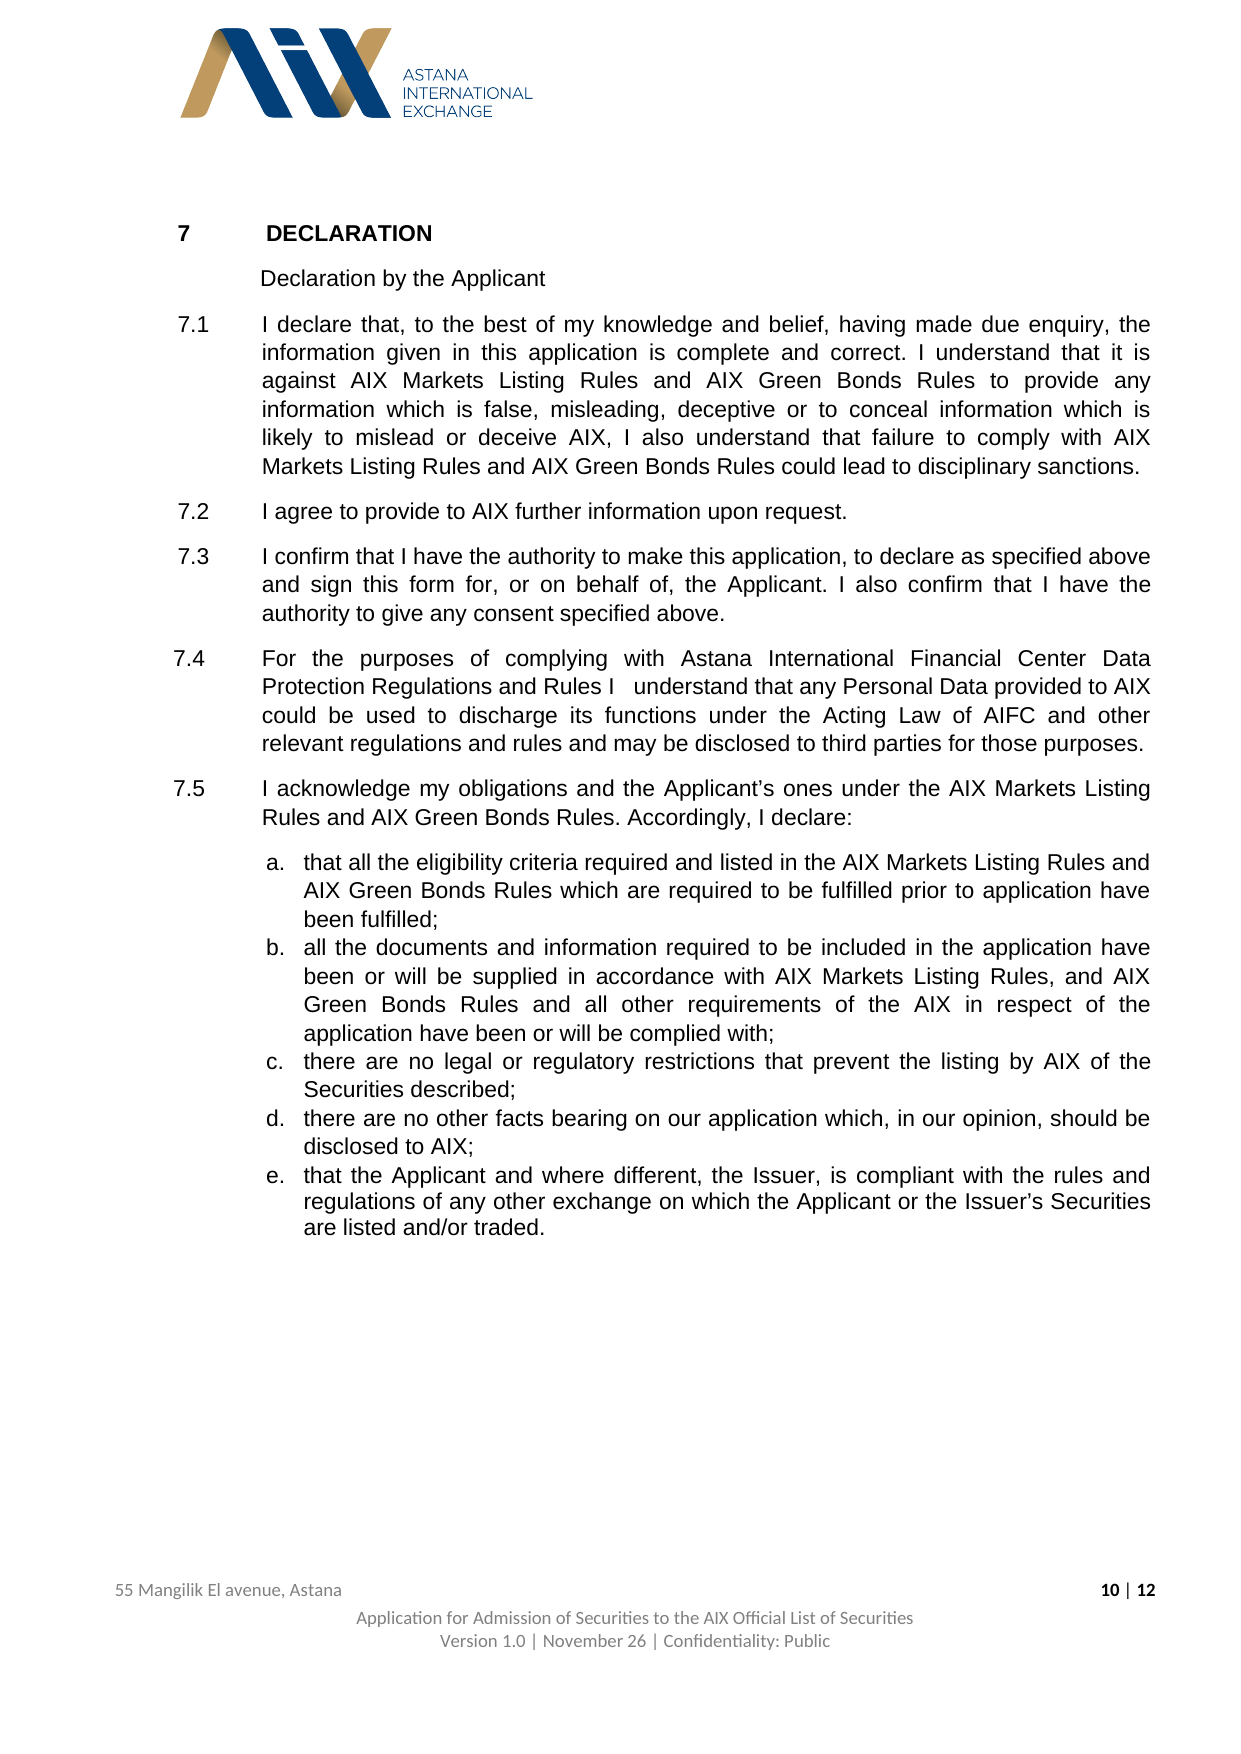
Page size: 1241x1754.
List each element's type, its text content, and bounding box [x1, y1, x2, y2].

picture [180, 28, 533, 118]
subtitle I declare that, to the best of my knowledge and belief, having made due enquiry, the information given in this application is complete and correct. I understand that it is against AIX Markets Listing Rules and AIX Green Bonds Rules to provide any information which is false, misleading, deceptive or to conceal information which is likely to mislead or deceive AIX, I also understand that failure to comply with AIX Markets Listing Rules and AIX Green Bonds Rules could lead to disciplinary sanctions. [177, 311, 1152, 479]
text Declaration by the Applicant [177, 265, 1152, 292]
list there are no legal or regulatory restrictions that prevent the listing by AIX of the Securities described; [266, 1048, 1152, 1103]
list all the documents and information required to be included in the application have been or will be supplied in accordance with AIX Markets Listing Rules, and AIX Green Bonds Rules and all other requirements of the AIX in respect of the application have been or will be complied with; [266, 934, 1152, 1046]
subtitle I acknowledge my obligations and the Applicant’s ones under the AIX Markets Listing Rules and AIX Green Bonds Rules. Accordingly, I declare: [173, 775, 1152, 830]
list there are no other facts bearing on our application which, in our opinion, should be disclosed to AIX; [266, 1105, 1152, 1159]
subtitle I confirm that I have the authority to make this application, to declare as specified above and sign this form for, or on behalf of, the Applicant. I also confirm that I have the authority to give any consent specified above. [177, 543, 1152, 626]
list that all the eligibility criteria required and listed in the AIX Markets Listing Rules and AIX Green Bonds Rules which are required to be fulfilled prior to application have been fulfilled; [266, 849, 1152, 932]
list that the Applicant and where different, the Issuer, is compliant with the rules and regulations of any other exchange on which the Applicant or the Issuer’s Securities are listed and/or traded. [266, 1162, 1152, 1241]
subtitle I agree to provide to AIX further information upon request. [177, 498, 1152, 524]
subtitle DECLARATION [177, 220, 1152, 247]
subtitle For the purposes of complying with Astana International Financial Center Data Protection Regulations and Rules I understand that any Personal Data provided to AIX could be used to discharge its functions under the Acting Law of AIFC and other relevant regulations and rules and may be disclosed to third parties for those purposes. [173, 645, 1152, 757]
